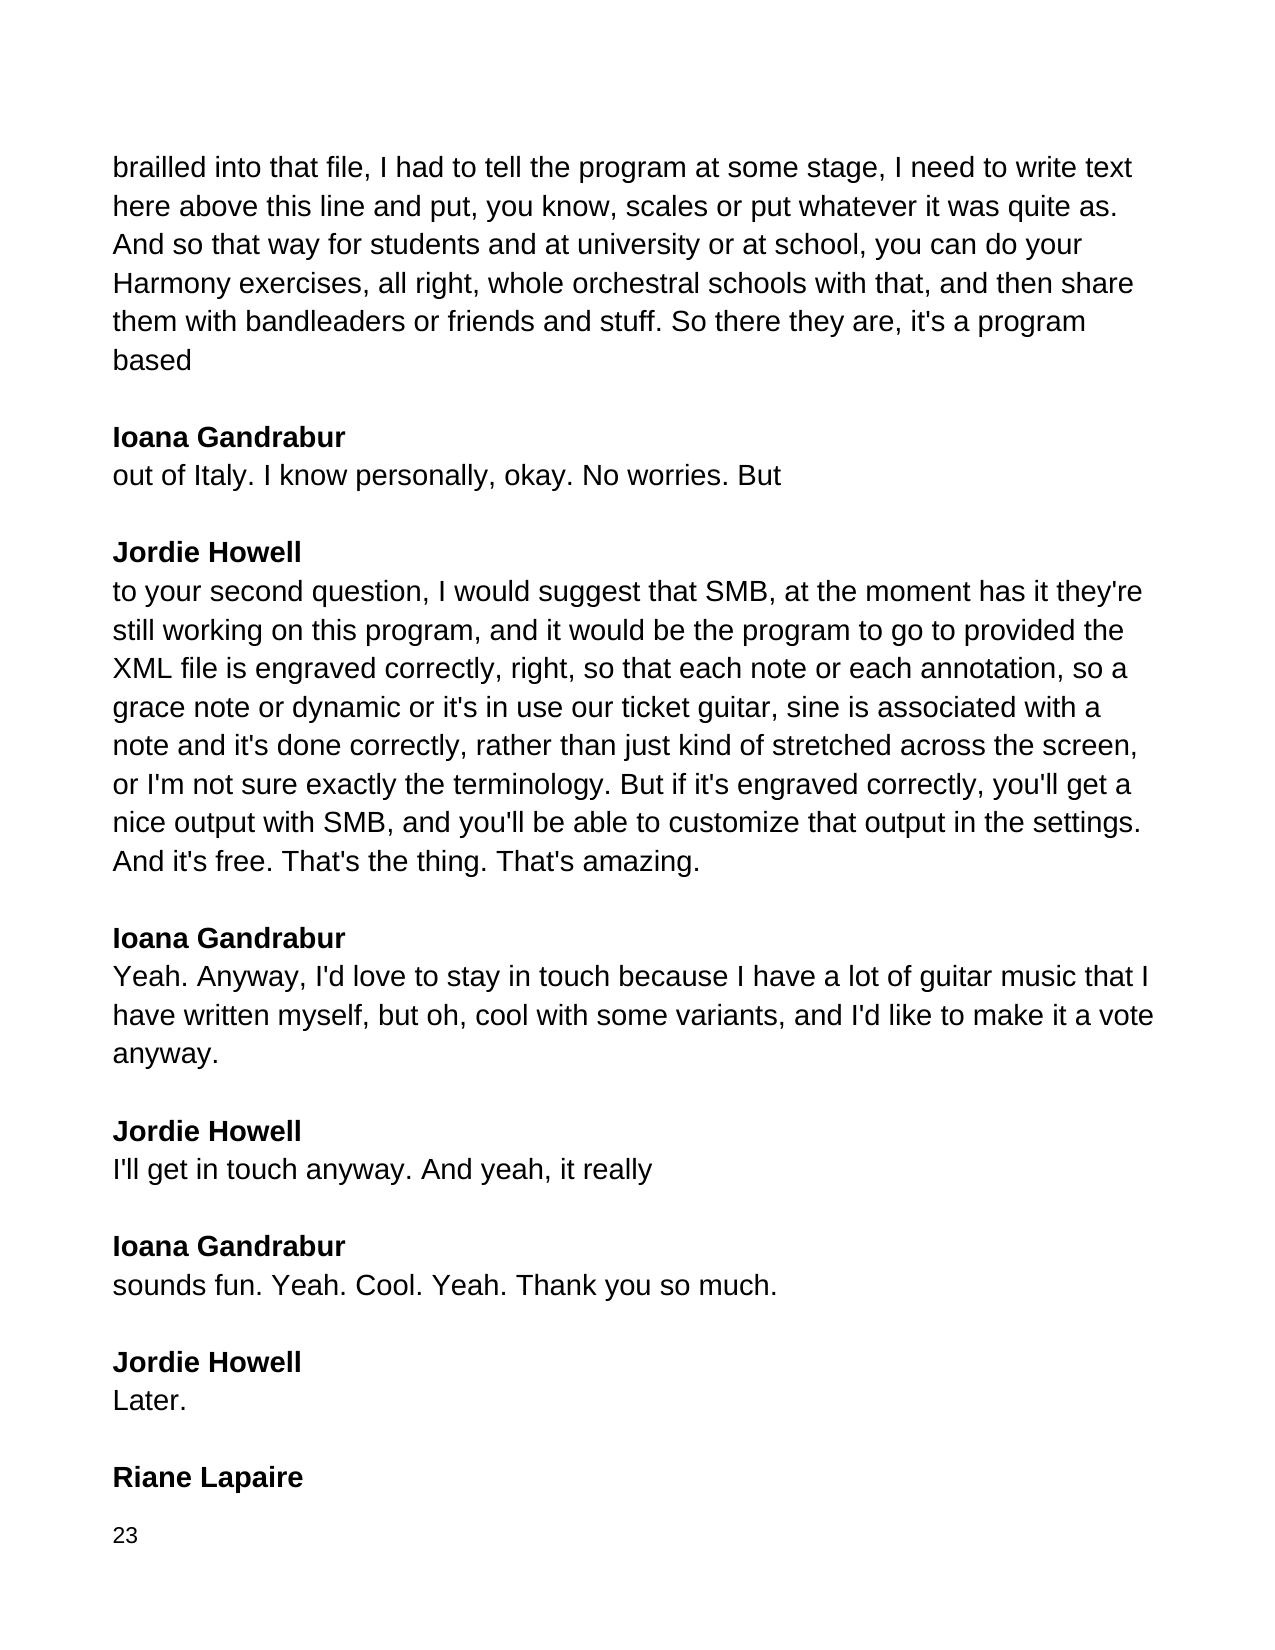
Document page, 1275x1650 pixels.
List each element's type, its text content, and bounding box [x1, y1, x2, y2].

text Riane Lapaire [112, 1460, 1162, 1494]
text Jordie Howell [112, 1345, 1162, 1378]
text to your second question, I would suggest that SMB, at the moment has it they're still working on this program, and it would be the program to go to provided the XML file is engraved correctly, right, so that each note or each annotation, so a grace note or dynamic or it's in use our ticket guitar, sine is associated with a note and it's done correctly, rather than just kind of stretched across the screen, or I'm not sure exactly the terminology. But if it's engraved correctly, you'll get a nice output with SMB, and you'll be able to customize that output in the settings. And it's free. That's the thing. That's amazing. [112, 574, 1162, 877]
text Yeah. Anyway, I'd love to stay in touch because I have a lot of guitar music that I have written myself, but oh, cool with some variants, and I'd like to make it a vote anyway. [112, 959, 1162, 1070]
text Ioana Gandrabur [112, 420, 1162, 453]
text Jordie Howell [112, 1113, 1162, 1147]
text out of Italy. I know personally, okay. No worries. But [112, 458, 1162, 492]
text Ioana Gandrabur [112, 921, 1162, 954]
text Later. [112, 1383, 1162, 1417]
text Ioana Gandrabur [112, 1229, 1162, 1263]
text Jordie Howell [112, 535, 1162, 569]
text sounds fun. Yeah. Cool. Yeah. Thank you so much. [112, 1268, 1162, 1301]
text I'll get in touch anyway. And yeah, it really [112, 1152, 1162, 1186]
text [112, 150, 1162, 376]
